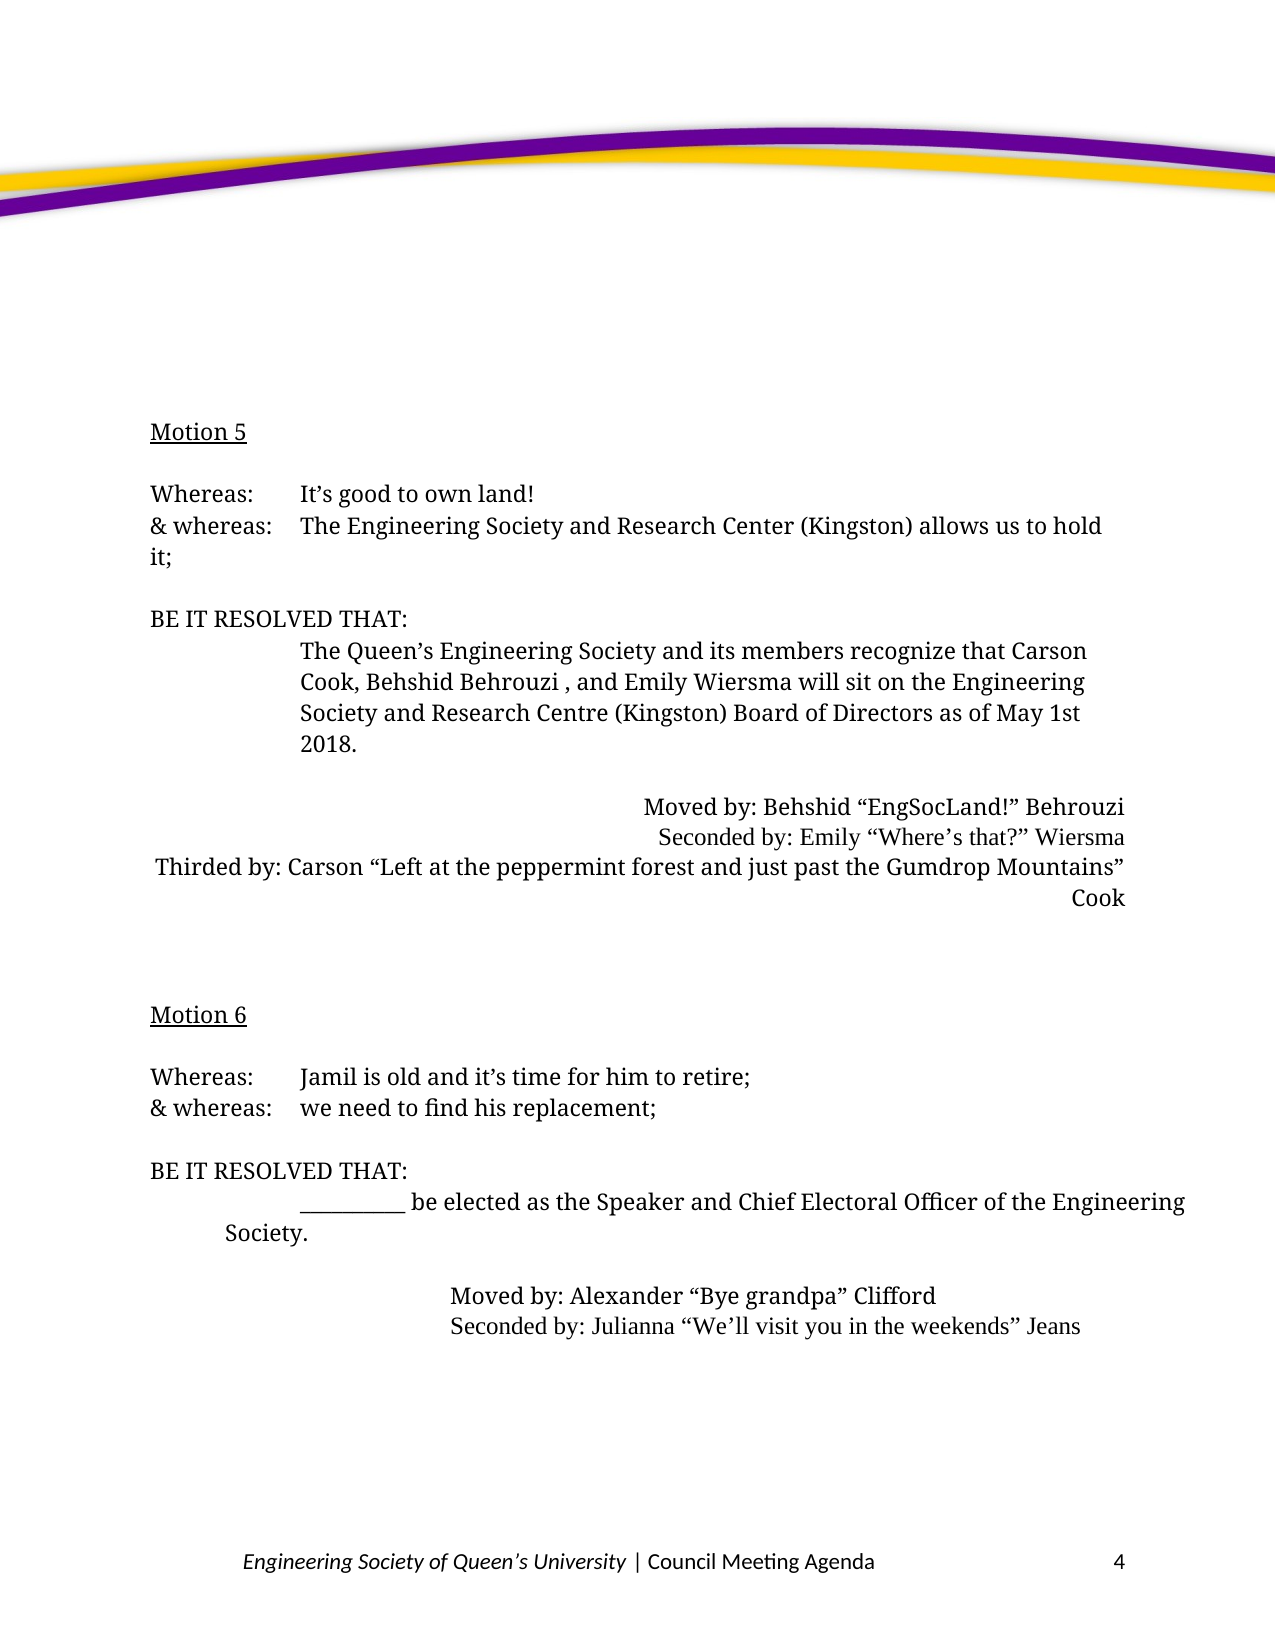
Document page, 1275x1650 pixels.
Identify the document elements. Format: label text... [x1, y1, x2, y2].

text Thirded by: Carson “Left at the peppermint forest and just past the Gumdrop Mountains” Cook [150, 851, 1125, 913]
text BE IT RESOLVED THAT: [150, 603, 1125, 634]
text Whereas: Jamil is old and it’s time for him to retire; [150, 1061, 1125, 1092]
text & whereas: we need to find his replacement; [150, 1092, 1125, 1124]
text Whereas: It’s good to own land! [150, 478, 1125, 509]
text Moved by: Alexander “Bye grandpa” Clifford [150, 1280, 1125, 1311]
text __________ be elected as the Speaker and Chief Electoral Officer of the Engineering Society. [225, 1186, 1275, 1249]
text BE IT RESOLVED THAT: [150, 1155, 1125, 1186]
text & whereas: The Engineering Society and Research Center (Kingston) allows us to hold it; [150, 509, 1125, 572]
picture [0, 117, 1275, 238]
text Moved by: Behshid “EngSocLand!” Behrouzi [150, 791, 1125, 822]
text The Queen’s Engineering Society and its members recognize that Carson Cook, Behshid Behrouzi , and Emily Wiersma will sit on the Engineering Society and Research Centre (Kingston) Board of Directors as of May 1st 2018. [300, 634, 1125, 759]
text Seconded by: Julianna “We’ll visit you in the weekends” Jeans [150, 1311, 1125, 1340]
text Seconded by: Emily “Where’s that?” Wiersma [150, 822, 1125, 851]
text Motion 6 [150, 999, 1125, 1030]
text Motion 5 [150, 416, 1125, 447]
